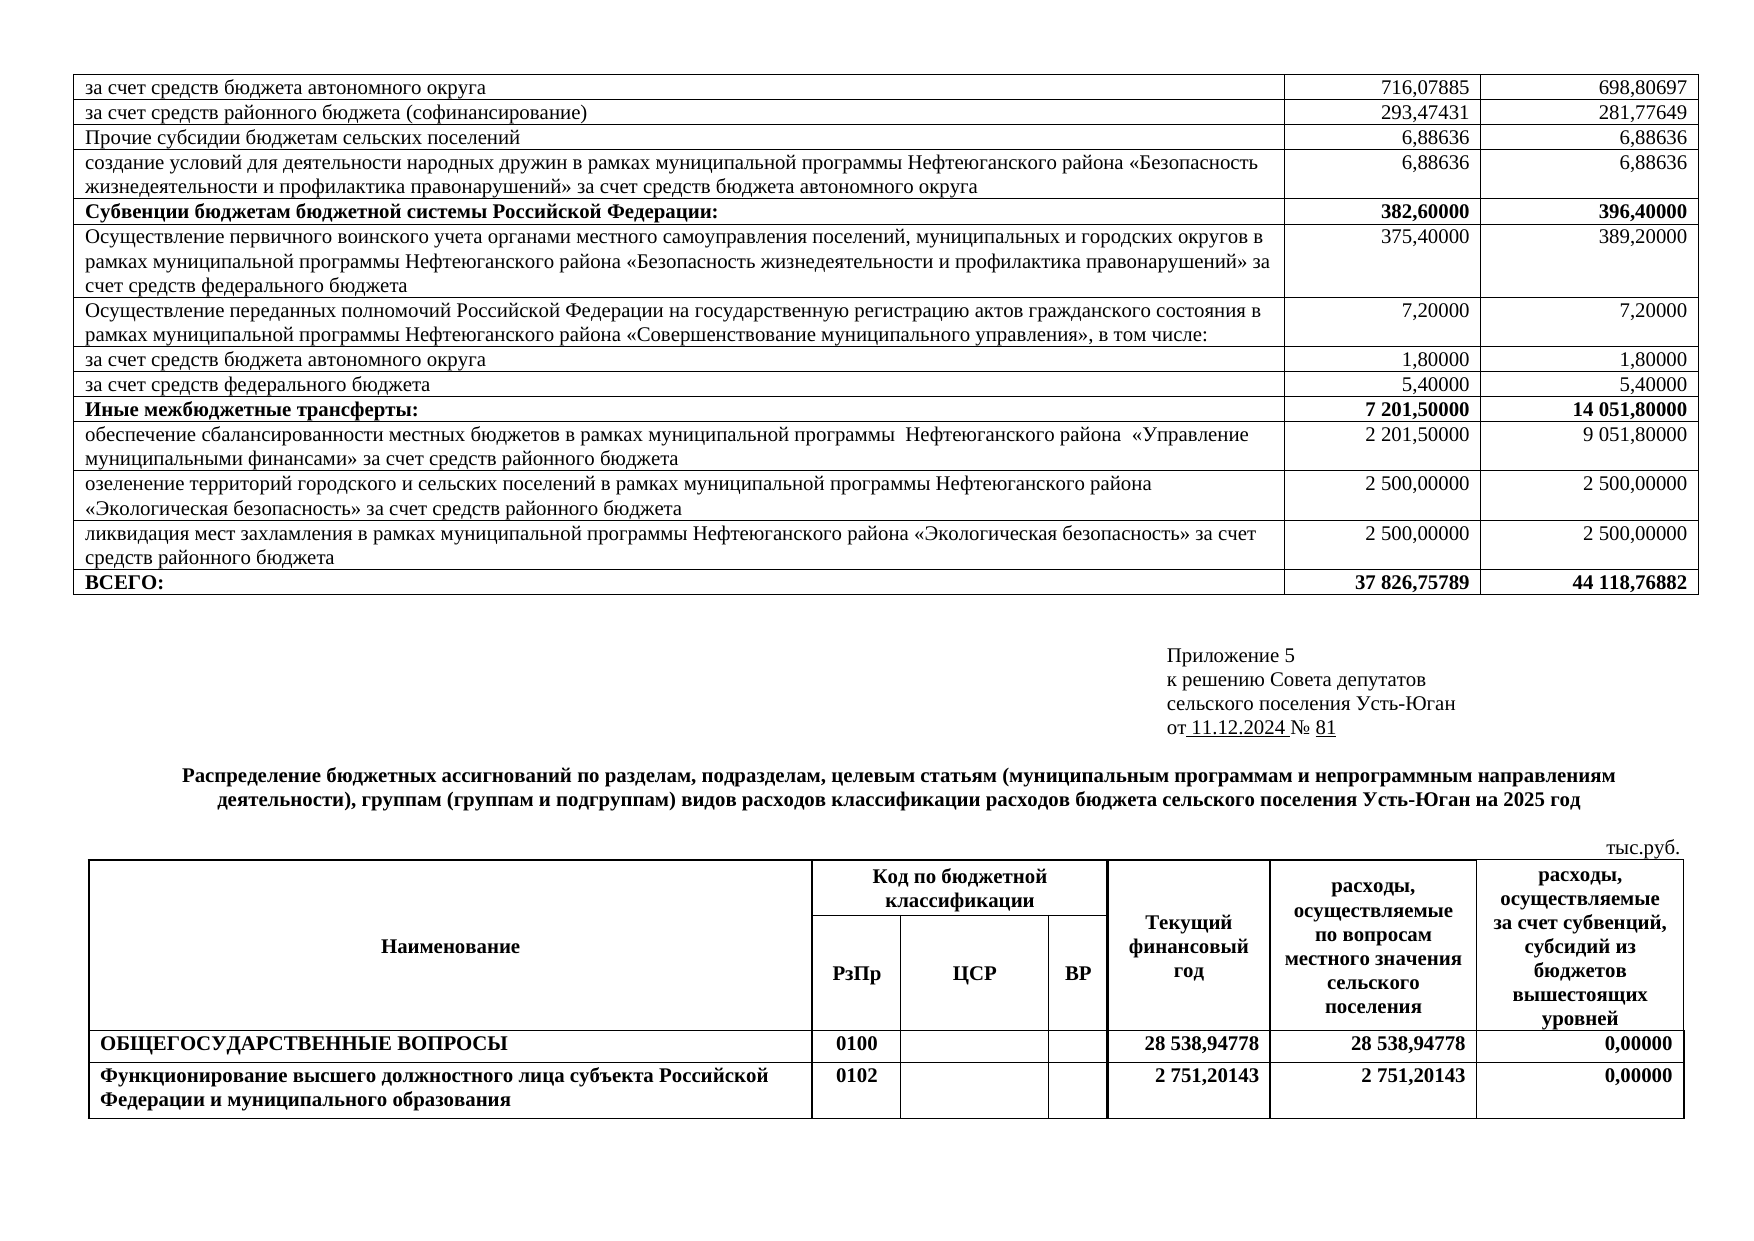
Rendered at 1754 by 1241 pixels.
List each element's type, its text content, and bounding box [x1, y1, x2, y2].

table_cell ВР [1049, 916, 1106, 1030]
table_cell за счет средств бюджета автономного округа [74, 347, 1284, 371]
table_cell обеспечение сбалансированности местных бюджетов в рамках муниципальной программы Нефтеюганского района «Управление муниципальными финансами» за счет средств районного бюджета [74, 422, 1284, 470]
table_cell ОБЩЕГОСУДАРСТВЕННЫЕ ВОПРОСЫ [90, 1031, 811, 1062]
table_header Текущий финансовый год [1109, 861, 1269, 1030]
table_cell [1049, 1031, 1106, 1062]
table_cell за счет средств районного бюджета (софинансирование) [74, 100, 1284, 124]
table_cell 2 751,20143 [1109, 1063, 1269, 1118]
table_header Код по бюджетной классификации [813, 861, 1106, 915]
table_cell за счет средств федерального бюджета [74, 372, 1284, 396]
text сельского поселения Усть-Юган [1167, 691, 1680, 715]
table_cell Субвенции бюджетам бюджетной системы Российской Федерации: [74, 199, 1284, 223]
table_cell 0,00000 [1477, 1063, 1683, 1118]
text Приложение 5 [1167, 643, 1680, 667]
table_cell ЦСР [901, 916, 1048, 1030]
table_cell 2 500,00000 [1481, 521, 1698, 569]
table_cell [1049, 1063, 1106, 1118]
table_header расходы, осуществляемые за счет субвенций, субсидий из бюджетов вышестоящих уровней [1477, 860, 1683, 1030]
table_cell 44 118,76882 [1481, 570, 1698, 594]
table_cell [901, 1031, 1048, 1062]
table_cell 7 201,50000 [1285, 397, 1480, 421]
text Распределение бюджетных ассигнований по разделам, подразделам, целевым статьям (муниципальным программам и непрограммным направлениям деятельности), группам (группам и подгруппам) видов расходов классификации расходов бюджета сельского поселения Усть-Юган на 2025 год [118, 763, 1680, 811]
table_cell 716,07885 [1285, 75, 1480, 99]
table_cell за счет средств бюджета автономного округа [74, 75, 1284, 99]
table_cell 14 051,80000 [1481, 397, 1698, 421]
table_cell 2 751,20143 [1271, 1063, 1476, 1118]
table_cell 5,40000 [1481, 372, 1698, 396]
table_cell 1,80000 [1481, 347, 1698, 371]
table_cell озеленение территорий городского и сельских поселений в рамках муниципальной программы Нефтеюганского района «Экологическая безопасность» за счет средств районного бюджета [74, 471, 1284, 519]
table_cell 281,77649 [1481, 100, 1698, 124]
table_cell 293,47431 [1285, 100, 1480, 124]
table_cell 698,80697 [1481, 75, 1698, 99]
text от 11.12.2024 № 81 [1167, 715, 1680, 739]
table_header расходы, осуществляемые по вопросам местного значения сельского поселения [1271, 861, 1476, 1030]
table_cell 5,40000 [1285, 372, 1480, 396]
table_cell Осуществление переданных полномочий Российской Федерации на государственную регистрацию актов гражданского состояния в рамках муниципальной программы Нефтеюганского района «Совершенствование муниципального управления», в том числе: [74, 298, 1284, 346]
table_cell 28 538,94778 [1271, 1031, 1476, 1062]
table_cell 1,80000 [1285, 347, 1480, 371]
table_cell ликвидация мест захламления в рамках муниципальной программы Нефтеюганского района «Экологическая безопасность» за счет средств районного бюджета [74, 521, 1284, 569]
table_cell 382,60000 [1285, 199, 1480, 223]
table_cell 396,40000 [1481, 199, 1698, 223]
table_cell Осуществление первичного воинского учета органами местного самоуправления поселений, муниципальных и городских округов в рамках муниципальной программы Нефтеюганского района «Безопасность жизнедеятельности и профилактика правонарушений» за счет средств федерального бюджета [74, 225, 1284, 297]
text тыс.руб. [50, 835, 1680, 859]
table_cell 6,88636 [1481, 125, 1698, 149]
table_cell 375,40000 [1285, 225, 1480, 297]
table_cell 0100 [813, 1031, 900, 1062]
table_cell Прочие субсидии бюджетам сельских поселений [74, 125, 1284, 149]
table_cell РзПр [813, 916, 900, 1030]
text к решению Совета депутатов [1167, 667, 1680, 691]
table_cell 2 500,00000 [1481, 471, 1698, 519]
table_cell 28 538,94778 [1109, 1031, 1269, 1062]
table_cell 389,20000 [1481, 225, 1698, 297]
table_header Наименование [90, 861, 811, 1030]
table_cell 9 051,80000 [1481, 422, 1698, 470]
table_cell [901, 1063, 1048, 1118]
table_cell Иные межбюджетные трансферты: [74, 397, 1284, 421]
table_cell 2 500,00000 [1285, 521, 1480, 569]
table_cell 0,00000 [1477, 1031, 1683, 1062]
table_cell 7,20000 [1481, 298, 1698, 346]
table_cell 2 201,50000 [1285, 422, 1480, 470]
table_cell 7,20000 [1285, 298, 1480, 346]
table_cell 0102 [813, 1063, 900, 1118]
table_cell создание условий для деятельности народных дружин в рамках муниципальной программы Нефтеюганского района «Безопасность жизнедеятельности и профилактика правонарушений» за счет средств бюджета автономного округа [74, 150, 1284, 198]
table_cell 2 500,00000 [1285, 471, 1480, 519]
table_cell 6,88636 [1285, 150, 1480, 198]
table_cell ВСЕГО: [74, 570, 1284, 594]
table_cell 6,88636 [1285, 125, 1480, 149]
table_cell 6,88636 [1481, 150, 1698, 198]
table_cell Функционирование высшего должностного лица субъекта Российской Федерации и муниципального образования [90, 1063, 811, 1118]
table_cell 37 826,75789 [1285, 570, 1480, 594]
